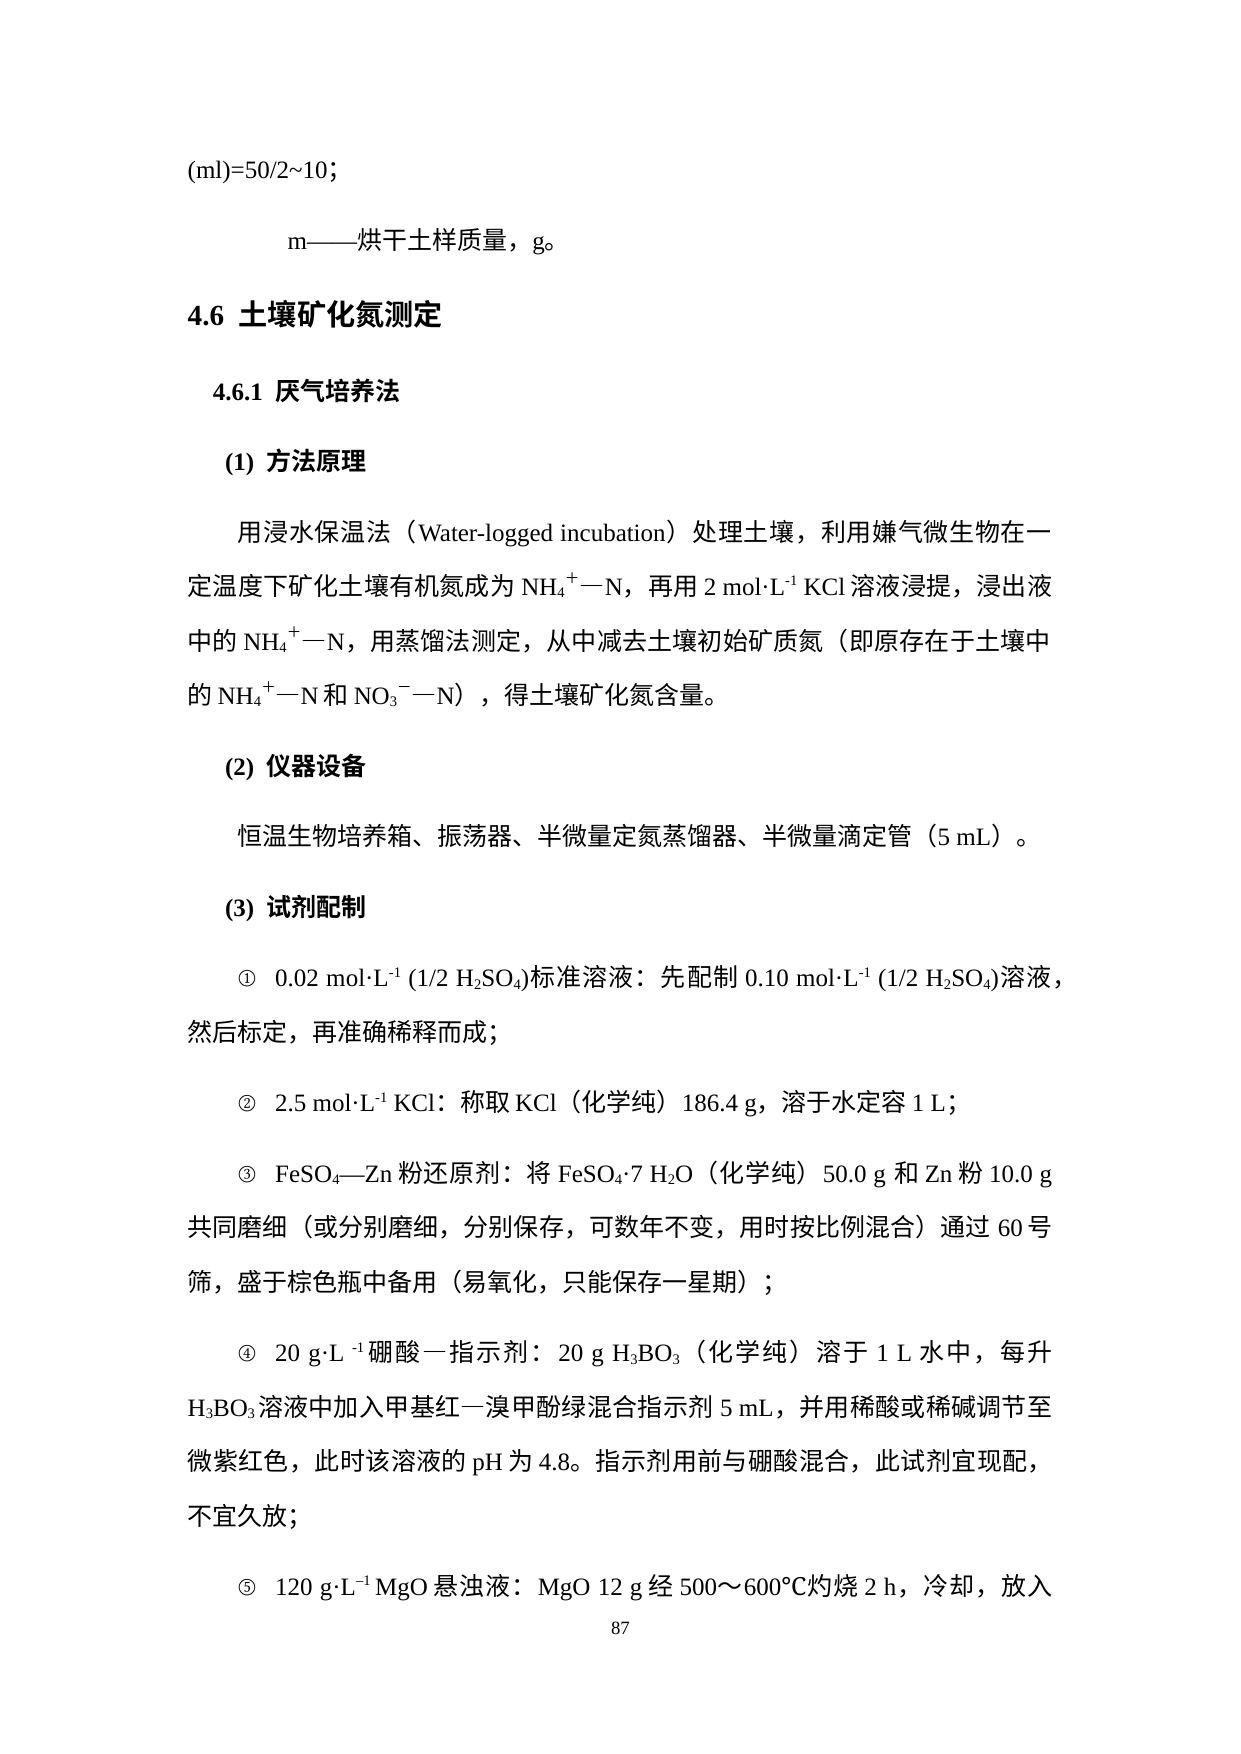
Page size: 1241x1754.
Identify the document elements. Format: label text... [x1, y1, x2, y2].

subtitle 4.6 土壤矿化氮测定 [187, 291, 1053, 333]
list 20 g·L -1硼酸—指示剂：20 g H3BO3（化学纯）溶于1 L水中，每升H3BO3溶液中加入甲基红—溴甲酚绿混合指示剂5 mL，并用稀酸或稀碱调节至微紫红色，此时该溶液的pH为4.8。指示剂用前与硼酸混合，此试剂宜现配，不宜久放； [187, 1333, 1053, 1532]
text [187, 150, 1053, 186]
subtitle 4.6.1 厌气培养法 [187, 371, 1053, 407]
text (1) 方法原理 [225, 442, 1053, 478]
list 2.5 mol·L-1 KCl：称取KCl（化学纯）186.4 g，溶于水定容1 L； [187, 1083, 1053, 1119]
text 恒温生物培养箱、振荡器、半微量定氮蒸馏器、半微量滴定管（5 mL）。 [187, 817, 1053, 853]
text (2) 仪器设备 [225, 746, 1053, 782]
list FeSO4—Zn粉还原剂：将FeSO4·7 H2O（化学纯）50.0 g 和Zn粉10.0 g共同磨细（或分别磨细，分别保存，可数年不变，用时按比例混合）通过60号筛，盛于棕色瓶中备用（易氧化，只能保存一星期）； [187, 1153, 1053, 1298]
text 用浸水保温法（Water-logged incubation）处理土壤，利用嫌气微生物在一定温度下矿化土壤有机氮成为NH4＋—N，再用2 mol·L-1 KCl溶液浸提，浸出液中的NH4＋—N，用蒸馏法测定，从中减去土壤初始矿质氮（即原存在于土壤中的NH4＋—N和NO3－—N），得土壤矿化氮含量。 [187, 512, 1053, 712]
text m——烘干土样质量，g。 [187, 221, 1053, 257]
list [187, 1567, 1053, 1603]
list 0.02 mol·L-1 (1/2 H2SO4)标准溶液：先配制0.10 mol·L-1 (1/2 H2SO4)溶液，然后标定，再准确稀释而成； [187, 958, 1053, 1048]
text (3) 试剂配制 [225, 887, 1053, 923]
